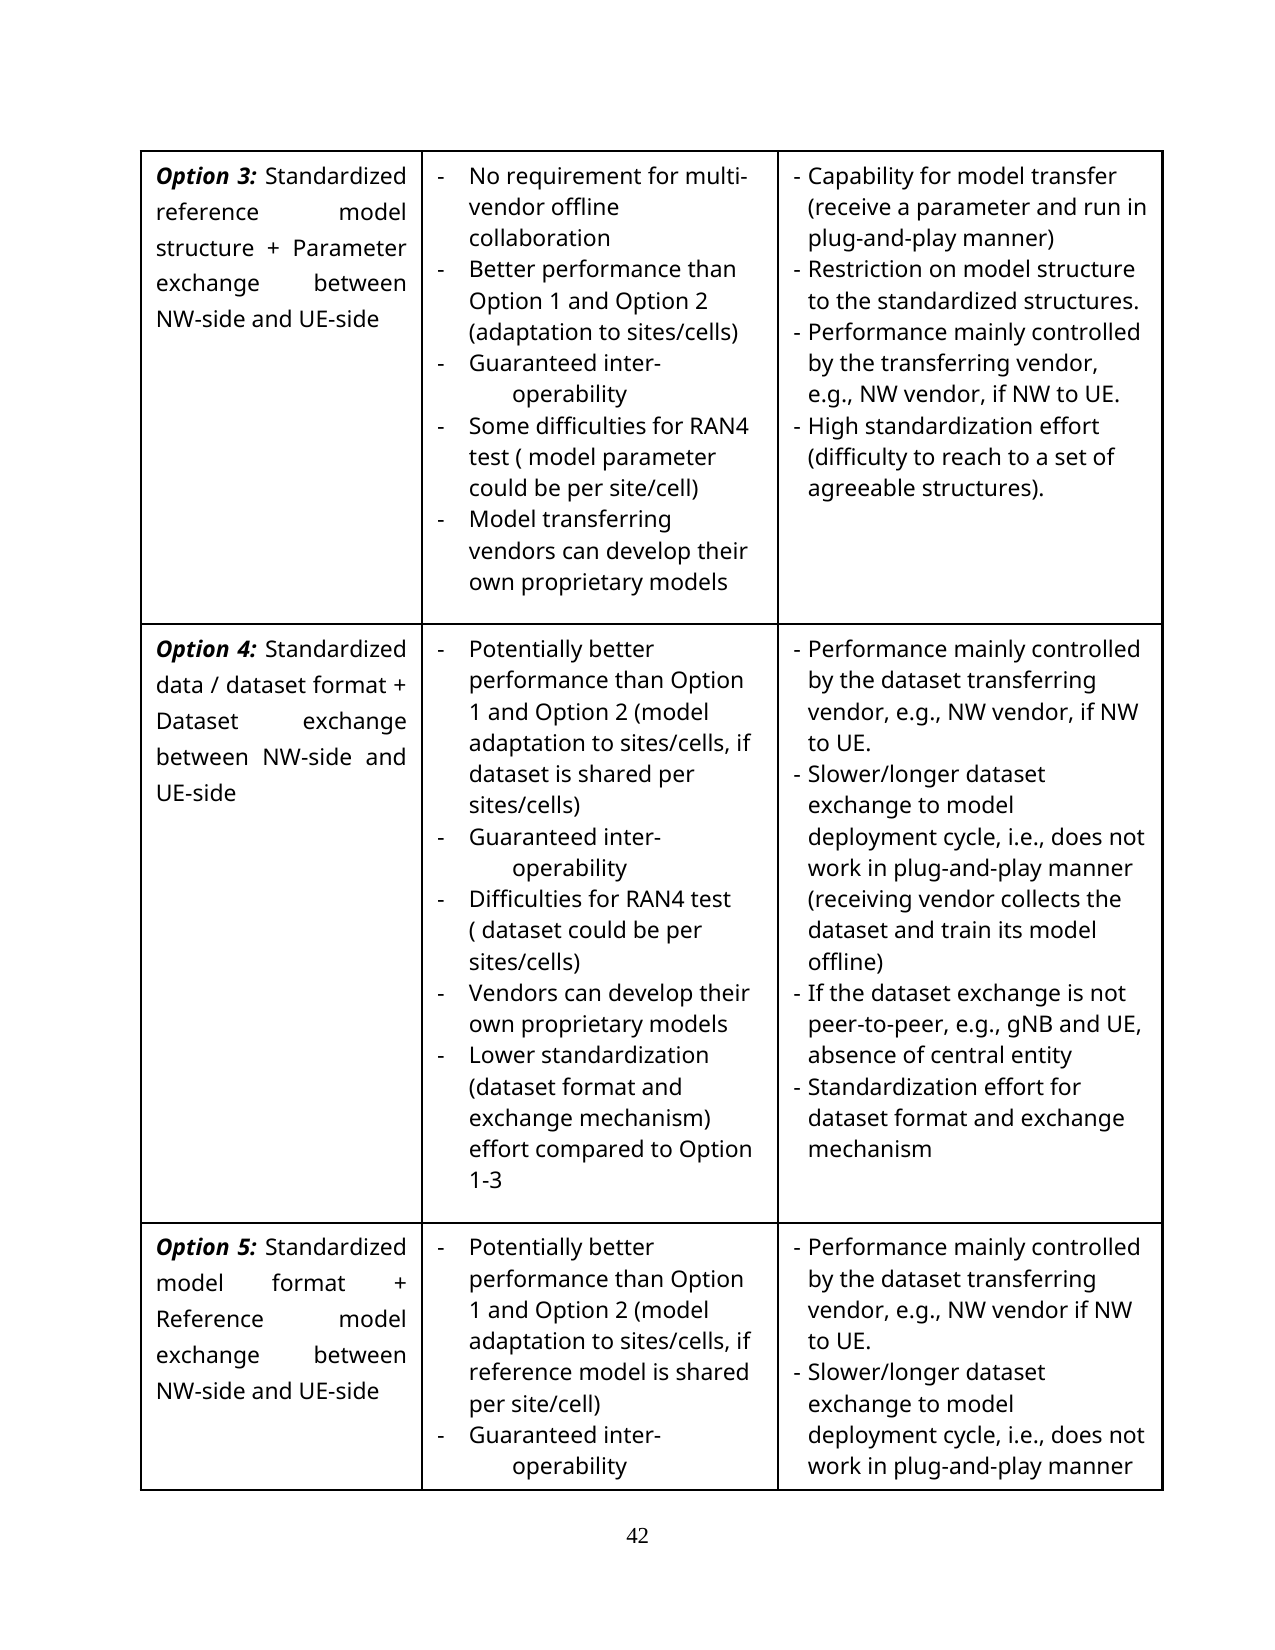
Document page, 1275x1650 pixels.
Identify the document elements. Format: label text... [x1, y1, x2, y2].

table_cell Option 4: Standardized data / dataset format + Dataset exchange between NW-side and UE-side [142, 625, 421, 1222]
table_cell No requirement for multi-vendor offline collaboration Better performance than Option 1 and Option 2 (adaptation to sites/cells) Guaranteed inter-operability Some difficulties for RAN4 test ( model parameter could be per site/cell) Model transferring vendors can develop their own proprietary models [423, 152, 777, 623]
table_cell Capability for model transfer (receive a parameter and run in plug-and-play manner) Restriction on model structure to the standardized structures. Performance mainly controlled by the transferring vendor, e.g., NW vendor, if NW to UE. High standardization effort (difficulty to reach to a set of agreeable structures). [779, 152, 1161, 623]
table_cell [142, 1224, 421, 1489]
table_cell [423, 1224, 777, 1489]
table_cell Option 3: Standardized reference model structure + Parameter exchange between NW-side and UE-side [142, 152, 421, 623]
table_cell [779, 1224, 1161, 1489]
table_cell Potentially better performance than Option 1 and Option 2 (model adaptation to sites/cells, if dataset is shared per sites/cells) Guaranteed inter-operability Difficulties for RAN4 test ( dataset could be per sites/cells) Vendors can develop their own proprietary models Lower standardization (dataset format and exchange mechanism) effort compared to Option 1-3 [423, 625, 777, 1222]
table_cell Performance mainly controlled by the dataset transferring vendor, e.g., NW vendor, if NW to UE. Slower/longer dataset exchange to model deployment cycle, i.e., does not work in plug-and-play manner (receiving vendor collects the dataset and train its model offline) If the dataset exchange is not peer-to-peer, e.g., gNB and UE, absence of central entity Standardization effort for dataset format and exchange mechanism [779, 625, 1161, 1222]
